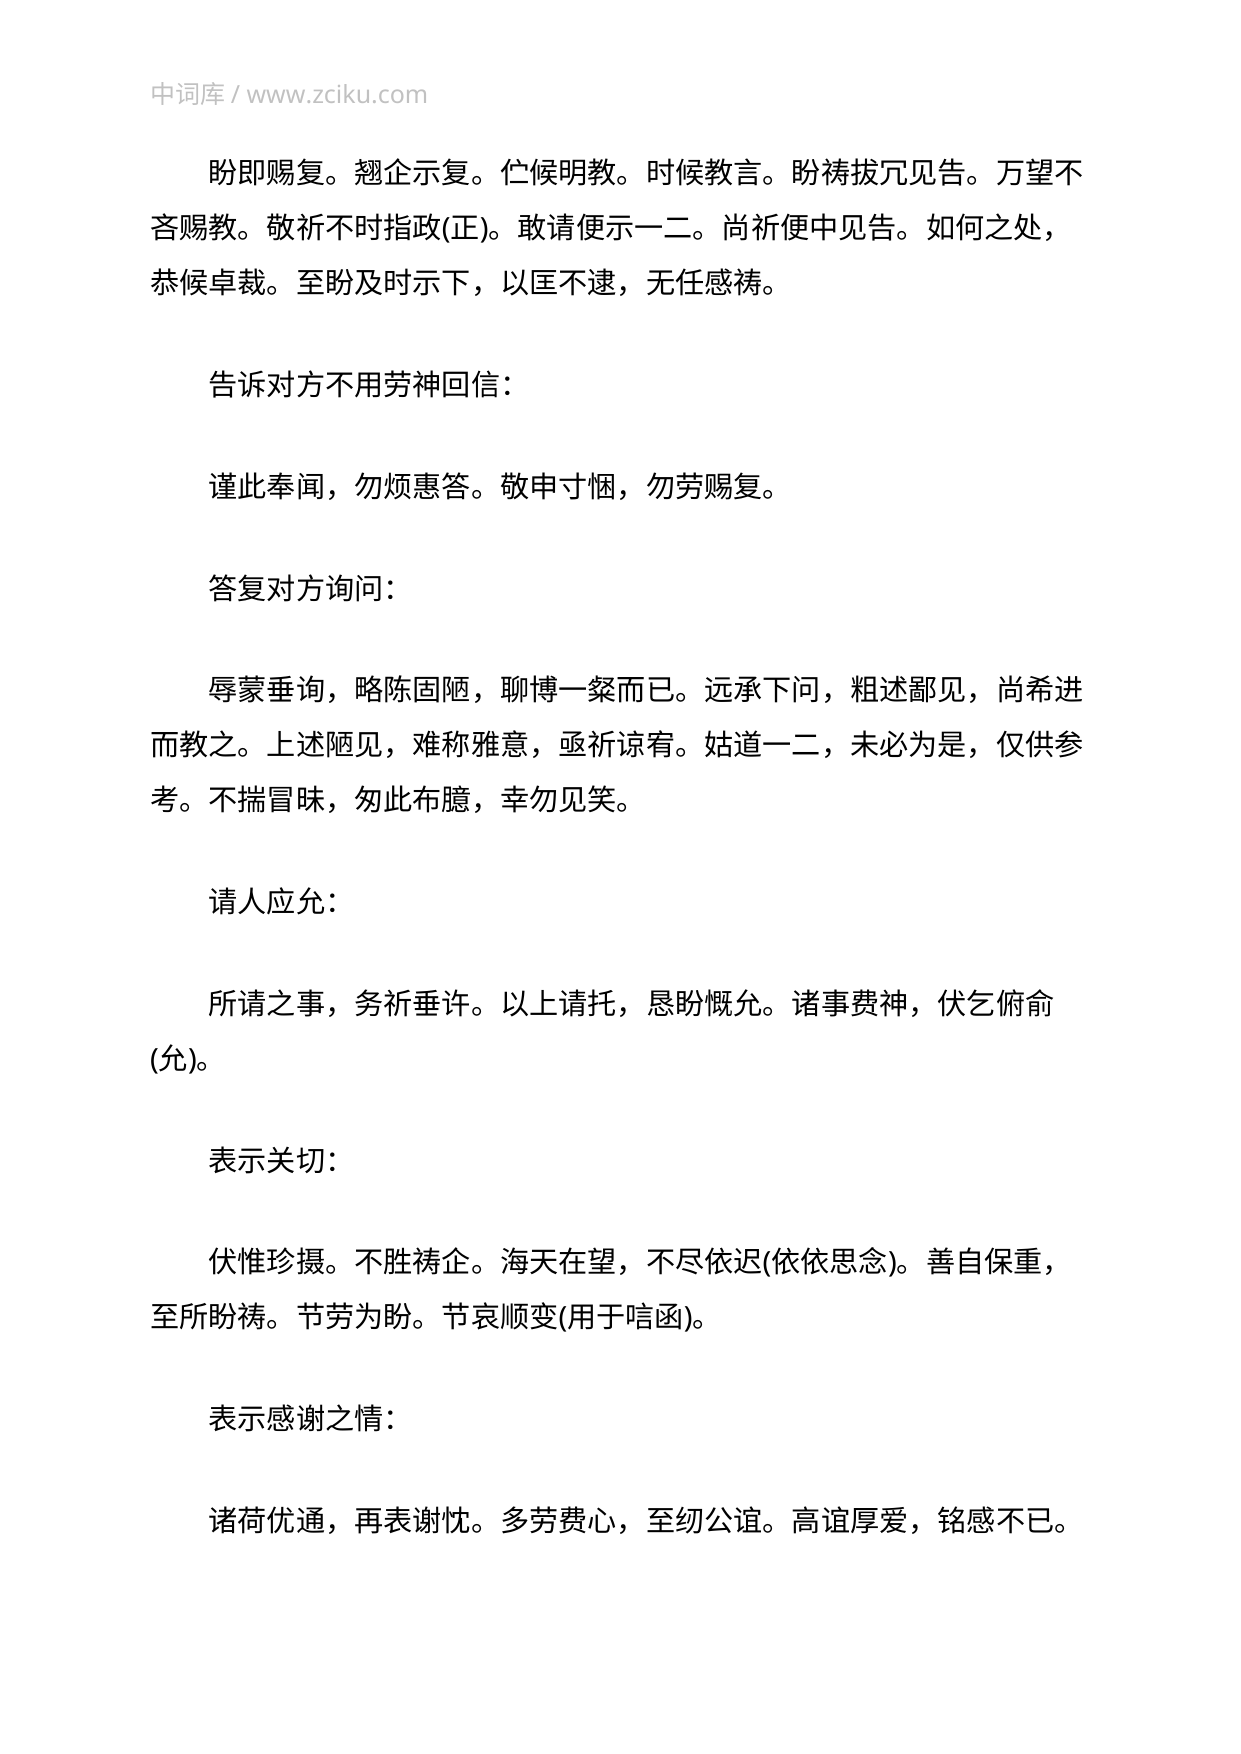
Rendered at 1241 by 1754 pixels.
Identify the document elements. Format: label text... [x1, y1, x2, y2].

text 伏惟珍摄。不胜祷企。海天在望，不尽依迟(依依思念)。善自保重，至所盼祷。节劳为盼。节哀顺变(用于唁函)。 [150, 1239, 1090, 1336]
text 请人应允： [150, 878, 1090, 921]
text 表示关切： [150, 1137, 1090, 1179]
text 诸荷优通，再表谢忱。多劳费心，至纫公谊。高谊厚爱，铭感不已。 [150, 1498, 1090, 1540]
text 表示感谢之情： [150, 1396, 1090, 1438]
text 答复对方询问： [150, 565, 1090, 607]
text 谨此奉闻，勿烦惠答。敬申寸悃，勿劳赐复。 [150, 463, 1090, 506]
text 盼即赐复。翘企示复。伫候明教。时候教言。盼祷拔冗见告。万望不吝赐教。敬祈不时指政(正)。敢请便示一二。尚祈便中见告。如何之处，恭候卓裁。至盼及时示下，以匡不逮，无任感祷。 [150, 150, 1090, 302]
text 辱蒙垂询，略陈固陋，聊博一粲而已。远承下问，粗述鄙见，尚希进而教之。上述陋见，难称雅意，亟祈谅宥。姑道一二，未必为是，仅供参考。不揣冒昧，匆此布臆，幸勿见笑。 [150, 667, 1090, 819]
text 告诉对方不用劳神回信： [150, 362, 1090, 404]
text 所请之事，务祈垂许。以上请托，恳盼慨允。诸事费神，伏乞俯俞(允)。 [150, 980, 1090, 1078]
